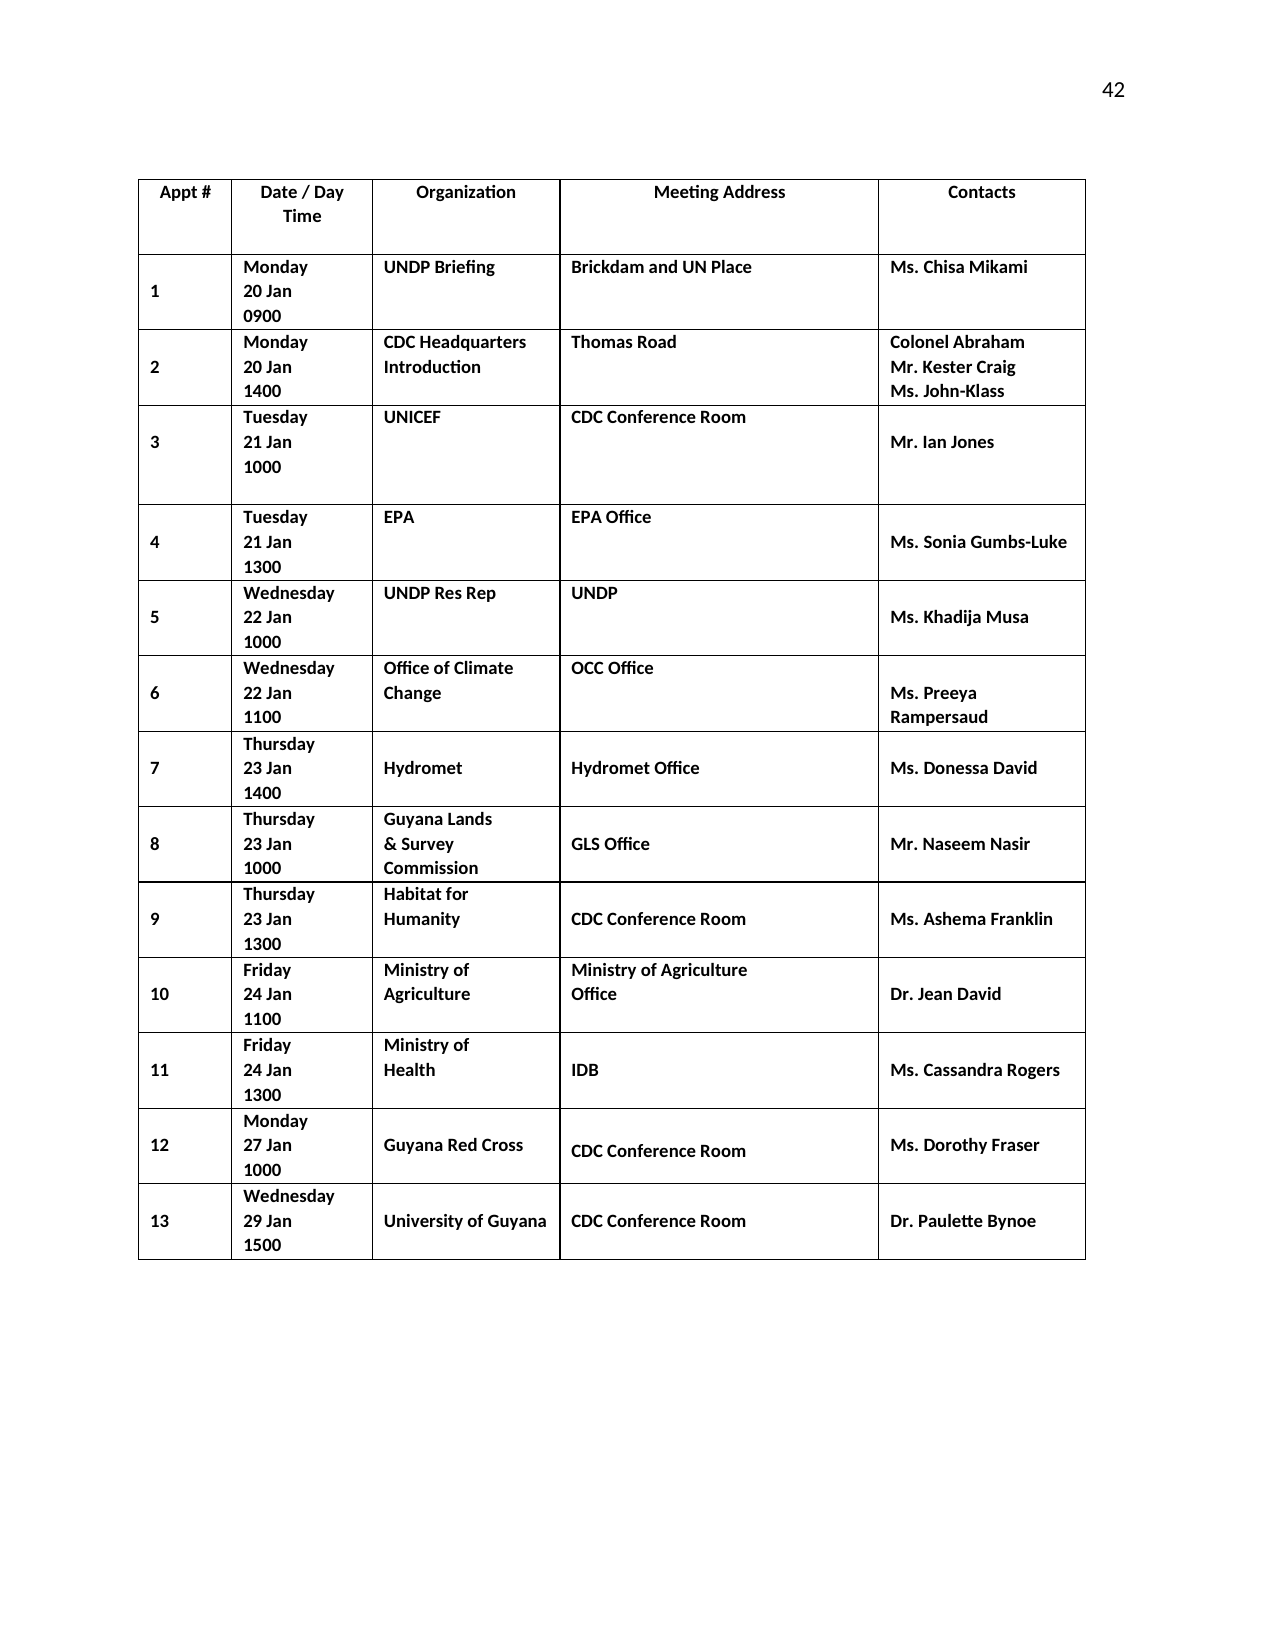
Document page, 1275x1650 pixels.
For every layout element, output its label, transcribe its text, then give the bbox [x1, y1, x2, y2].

table_cell Ms. Chisa Mikami [879, 255, 1085, 329]
table_header Contacts [879, 180, 1085, 254]
table_cell 9 [139, 883, 231, 957]
table_cell GLS Office [561, 807, 878, 881]
table_cell CDC Conference Room [561, 883, 878, 957]
table_cell Friday 24 Jan 1100 [232, 958, 372, 1032]
table_cell 4 [139, 505, 231, 580]
table_cell Monday 20 Jan 0900 [232, 255, 372, 329]
table_cell Brickdam and UN Place [561, 255, 878, 329]
table_header Date / Day Time [232, 180, 372, 254]
table_cell IDB [561, 1033, 878, 1108]
table_cell University of Guyana [373, 1184, 559, 1258]
table_cell 12 [139, 1109, 231, 1183]
table_cell 8 [139, 807, 231, 881]
table_cell 3 [139, 406, 231, 504]
table_cell CDC Conference Room [561, 1184, 878, 1258]
table_cell Wednesday 29 Jan 1500 [232, 1184, 372, 1258]
table_cell Hydromet [373, 732, 559, 806]
table_cell Ms. Donessa David [879, 732, 1085, 806]
table_cell 13 [139, 1184, 231, 1258]
table_cell Ms. Dorothy Fraser [879, 1109, 1085, 1183]
table_cell CDC Conference Room [561, 406, 878, 504]
table_cell OCC Office [561, 656, 878, 731]
table_cell Ministry of Agriculture Office [561, 958, 878, 1032]
table_cell Ministry of Health [373, 1033, 559, 1108]
table_cell Ms. Ashema Franklin [879, 883, 1085, 957]
table_cell Wednesday 22 Jan 1000 [232, 581, 372, 655]
table_cell 11 [139, 1033, 231, 1108]
table_header Meeting Address [561, 180, 878, 254]
table_cell Thursday 23 Jan 1300 [232, 883, 372, 957]
table_cell UNDP Briefing [373, 255, 559, 329]
table_cell 1 [139, 255, 231, 329]
table_cell Tuesday 21 Jan 1300 [232, 505, 372, 580]
table_cell Hydromet Office [561, 732, 878, 806]
table_cell Thomas Road [561, 330, 878, 405]
table_cell Mr. Naseem Nasir [879, 807, 1085, 881]
table_cell 5 [139, 581, 231, 655]
table_cell Thursday 23 Jan 1400 [232, 732, 372, 806]
table_cell Monday 27 Jan 1000 [232, 1109, 372, 1183]
table_cell UNDP [561, 581, 878, 655]
table_cell Ms. Sonia Gumbs-Luke [879, 505, 1085, 580]
table_header Organization [373, 180, 559, 254]
table_cell Colonel Abraham Mr. Kester Craig Ms. John-Klass [879, 330, 1085, 405]
table_cell Ministry of Agriculture [373, 958, 559, 1032]
table_cell Ms. Khadija Musa [879, 581, 1085, 655]
table_cell Friday 24 Jan 1300 [232, 1033, 372, 1108]
table_cell 6 [139, 656, 231, 731]
table_cell Office of Climate Change [373, 656, 559, 731]
table_cell 7 [139, 732, 231, 806]
table_cell Wednesday 22 Jan 1100 [232, 656, 372, 731]
table_cell Guyana Red Cross [373, 1109, 559, 1183]
table_cell EPA Office [561, 505, 878, 580]
table_cell CDC Conference Room [561, 1109, 878, 1183]
table_cell Mr. Ian Jones [879, 406, 1085, 504]
table_cell EPA [373, 505, 559, 580]
table_cell Ms. Cassandra Rogers [879, 1033, 1085, 1108]
table_cell Guyana Lands & Survey Commission [373, 807, 559, 881]
table_cell Habitat for Humanity [373, 883, 559, 957]
table_header Appt # [139, 180, 231, 254]
table_cell UNDP Res Rep [373, 581, 559, 655]
table_cell 10 [139, 958, 231, 1032]
table_cell Thursday 23 Jan 1000 [232, 807, 372, 881]
table_cell Tuesday 21 Jan 1000 [232, 406, 372, 504]
table_cell Dr. Paulette Bynoe [879, 1184, 1085, 1258]
table_cell Ms. Preeya Rampersaud [879, 656, 1085, 731]
table_cell CDC Headquarters Introduction [373, 330, 559, 405]
table_cell Monday 20 Jan 1400 [232, 330, 372, 405]
table_cell Dr. Jean David [879, 958, 1085, 1032]
table_cell UNICEF [373, 406, 559, 504]
table_cell 2 [139, 330, 231, 405]
